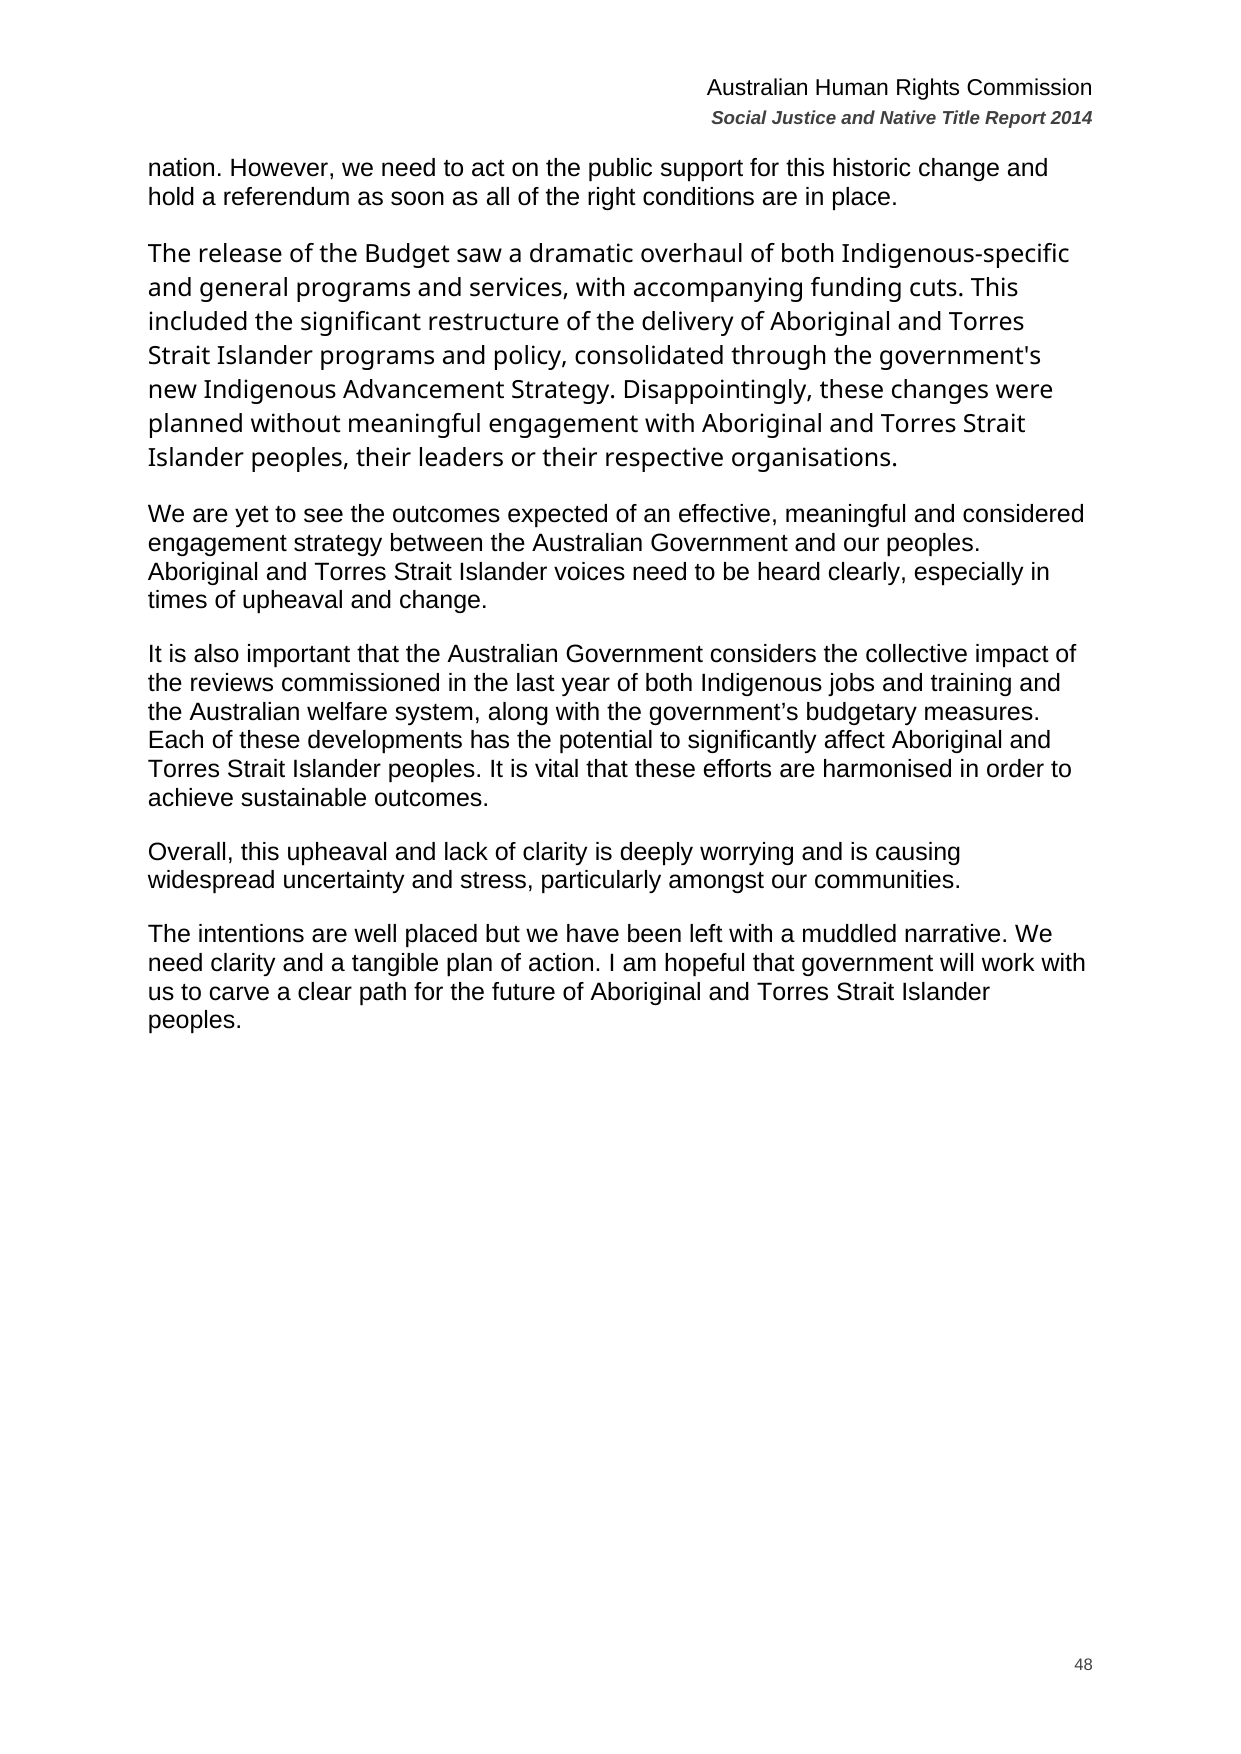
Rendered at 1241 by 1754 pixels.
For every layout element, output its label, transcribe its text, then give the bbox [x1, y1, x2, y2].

text It is also important that the Australian Government considers the collective impact of the reviews commissioned in the last year of both Indigenous jobs and training and the Australian welfare system, along with the government’s budgetary measures. Each of these developments has the potential to significantly affect Aboriginal and Torres Strait Islander peoples. It is vital that these efforts are harmonised in order to achieve sustainable outcomes. [148, 639, 1092, 811]
text Overall, this upheaval and lack of clarity is deeply worrying and is causing widespread uncertainty and stress, particularly amongst our communities. [148, 836, 1092, 894]
text The intentions are well placed but we have been left with a muddled narrative. We need clarity and a tangible plan of action. I am hopeful that government will work with us to carve a clear path for the future of Aboriginal and Torres Strait Islander peoples. [148, 919, 1092, 1034]
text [148, 153, 1092, 211]
text The release of the Budget saw a dramatic overhaul of both Indigenous-specific and general programs and services, with accompanying funding cuts. This included the significant restructure of the delivery of Aboriginal and Torres Strait Islander programs and policy, consolidated through the government's new Indigenous Advancement Strategy. Disappointingly, these changes were planned without meaningful engagement with Aboriginal and Torres Strait Islander peoples, their leaders or their respective organisations. [148, 236, 1092, 474]
text We are yet to see the outcomes expected of an effective, meaningful and considered engagement strategy between the Australian Government and our peoples. Aboriginal and Torres Strait Islander voices need to be heard clearly, especially in times of upheaval and change. [148, 499, 1092, 614]
